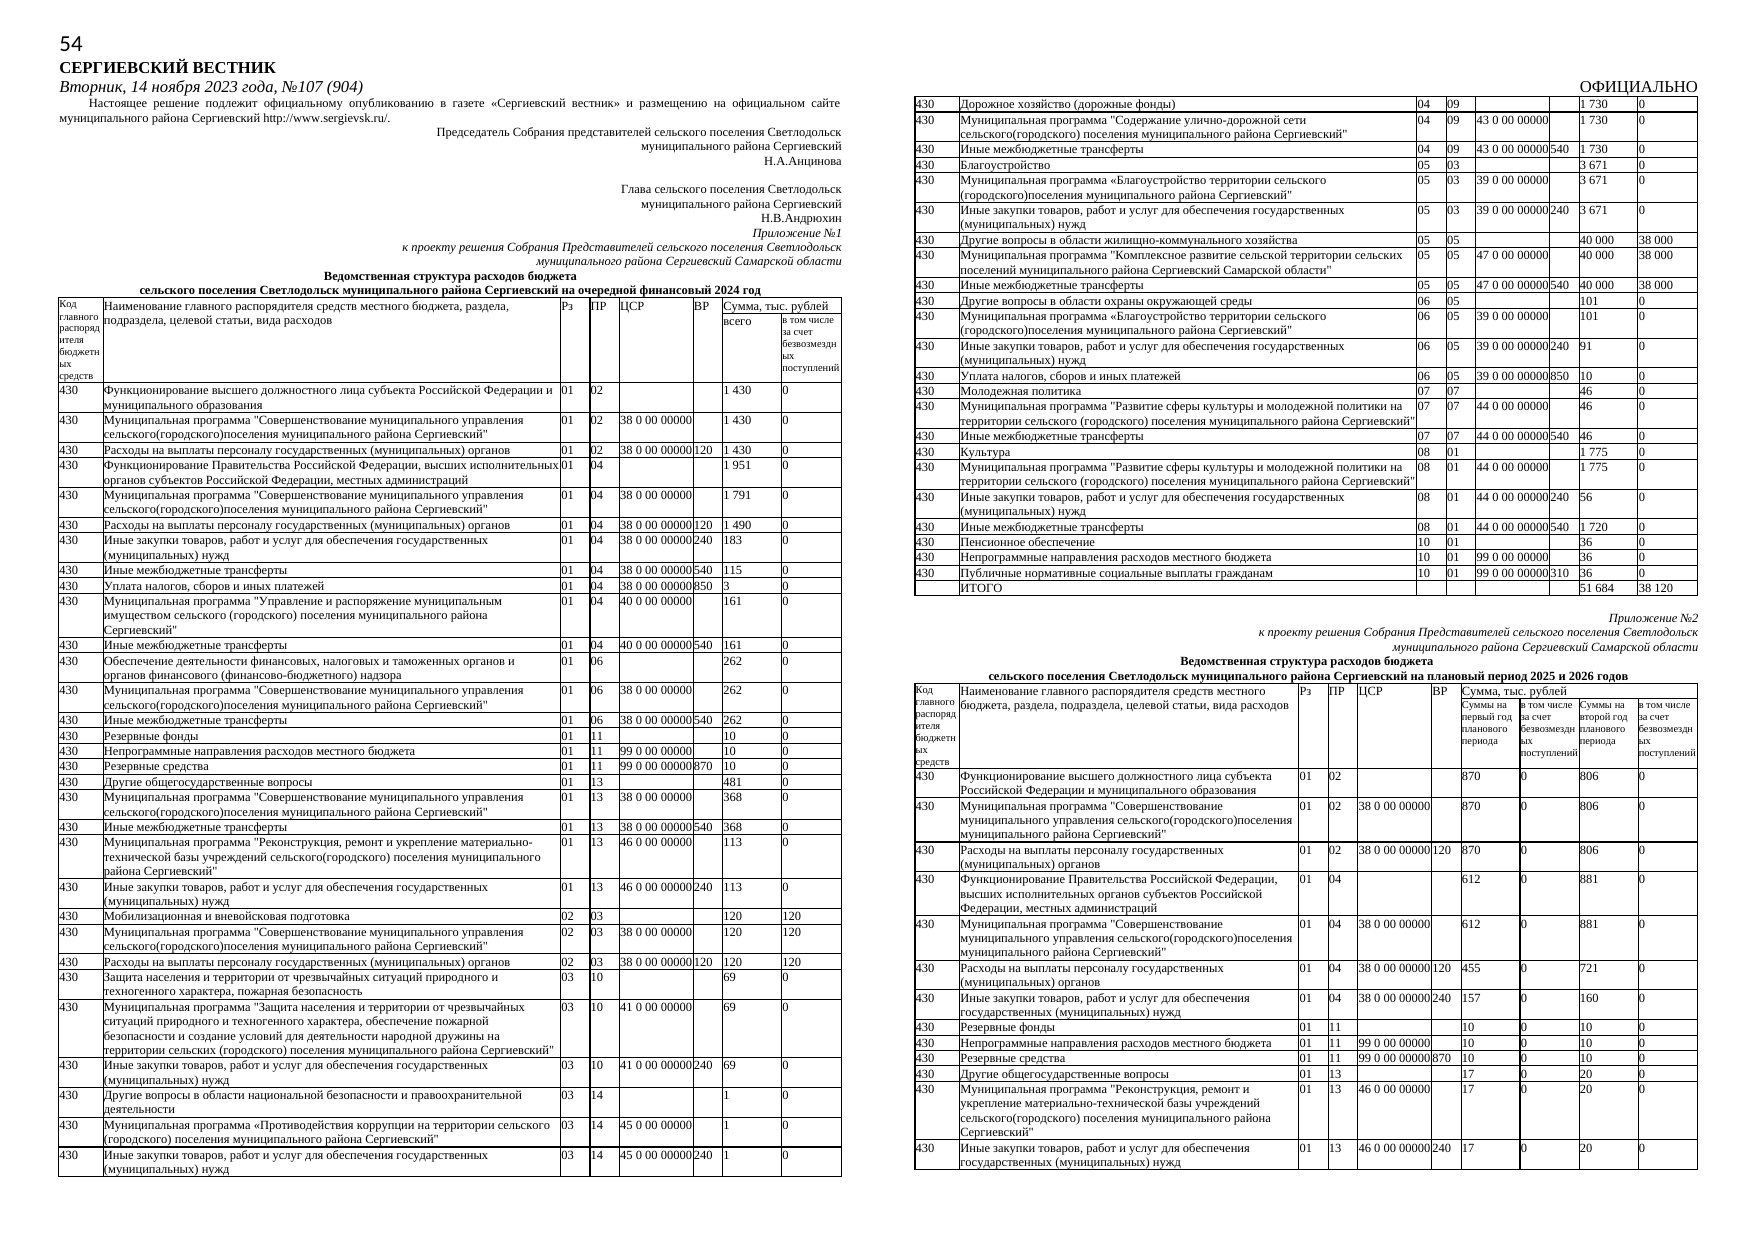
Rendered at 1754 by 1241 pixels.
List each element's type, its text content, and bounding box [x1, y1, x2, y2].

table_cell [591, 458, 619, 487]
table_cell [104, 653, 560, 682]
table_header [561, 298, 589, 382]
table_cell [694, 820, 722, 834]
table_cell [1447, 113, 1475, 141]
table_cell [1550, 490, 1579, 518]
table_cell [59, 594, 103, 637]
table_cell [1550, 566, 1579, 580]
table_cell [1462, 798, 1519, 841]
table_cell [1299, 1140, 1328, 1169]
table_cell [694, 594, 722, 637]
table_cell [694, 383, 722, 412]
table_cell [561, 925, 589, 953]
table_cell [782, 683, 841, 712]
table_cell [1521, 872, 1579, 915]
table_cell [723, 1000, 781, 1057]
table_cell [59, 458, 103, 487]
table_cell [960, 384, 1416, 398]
text Настоящее решение подлежит официальному опубликованию в газете «Сергиевский вестник» и размещению на официальном сайте муниципального района Сергиевский http://www.sergievsk.ru/. [59, 96, 842, 125]
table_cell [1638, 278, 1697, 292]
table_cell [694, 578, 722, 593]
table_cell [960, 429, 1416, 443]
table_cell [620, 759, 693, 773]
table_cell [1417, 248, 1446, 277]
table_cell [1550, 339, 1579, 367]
text Приложение №2 [915, 611, 1698, 625]
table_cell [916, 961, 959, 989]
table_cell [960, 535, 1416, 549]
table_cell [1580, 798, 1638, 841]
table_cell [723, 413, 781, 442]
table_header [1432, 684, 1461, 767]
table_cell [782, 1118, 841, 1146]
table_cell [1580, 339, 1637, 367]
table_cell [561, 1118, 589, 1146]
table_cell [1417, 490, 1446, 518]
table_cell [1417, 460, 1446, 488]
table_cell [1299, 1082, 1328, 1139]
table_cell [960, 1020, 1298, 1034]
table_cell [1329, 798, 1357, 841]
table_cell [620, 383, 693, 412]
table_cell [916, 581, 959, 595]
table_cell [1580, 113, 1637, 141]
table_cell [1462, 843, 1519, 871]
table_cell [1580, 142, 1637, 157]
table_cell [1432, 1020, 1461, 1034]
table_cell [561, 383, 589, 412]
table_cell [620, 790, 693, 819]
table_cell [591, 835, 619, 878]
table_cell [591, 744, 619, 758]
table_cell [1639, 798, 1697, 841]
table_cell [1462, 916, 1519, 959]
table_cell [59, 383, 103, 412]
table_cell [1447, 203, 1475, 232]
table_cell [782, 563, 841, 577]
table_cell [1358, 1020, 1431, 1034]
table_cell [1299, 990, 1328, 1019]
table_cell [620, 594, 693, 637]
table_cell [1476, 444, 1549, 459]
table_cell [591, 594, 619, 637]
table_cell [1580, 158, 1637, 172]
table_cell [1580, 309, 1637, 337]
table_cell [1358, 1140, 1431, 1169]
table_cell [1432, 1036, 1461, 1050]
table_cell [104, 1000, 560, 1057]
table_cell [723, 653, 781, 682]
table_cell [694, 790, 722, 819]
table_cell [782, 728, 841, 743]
text Ведомственная структура расходов бюджета [915, 654, 1698, 668]
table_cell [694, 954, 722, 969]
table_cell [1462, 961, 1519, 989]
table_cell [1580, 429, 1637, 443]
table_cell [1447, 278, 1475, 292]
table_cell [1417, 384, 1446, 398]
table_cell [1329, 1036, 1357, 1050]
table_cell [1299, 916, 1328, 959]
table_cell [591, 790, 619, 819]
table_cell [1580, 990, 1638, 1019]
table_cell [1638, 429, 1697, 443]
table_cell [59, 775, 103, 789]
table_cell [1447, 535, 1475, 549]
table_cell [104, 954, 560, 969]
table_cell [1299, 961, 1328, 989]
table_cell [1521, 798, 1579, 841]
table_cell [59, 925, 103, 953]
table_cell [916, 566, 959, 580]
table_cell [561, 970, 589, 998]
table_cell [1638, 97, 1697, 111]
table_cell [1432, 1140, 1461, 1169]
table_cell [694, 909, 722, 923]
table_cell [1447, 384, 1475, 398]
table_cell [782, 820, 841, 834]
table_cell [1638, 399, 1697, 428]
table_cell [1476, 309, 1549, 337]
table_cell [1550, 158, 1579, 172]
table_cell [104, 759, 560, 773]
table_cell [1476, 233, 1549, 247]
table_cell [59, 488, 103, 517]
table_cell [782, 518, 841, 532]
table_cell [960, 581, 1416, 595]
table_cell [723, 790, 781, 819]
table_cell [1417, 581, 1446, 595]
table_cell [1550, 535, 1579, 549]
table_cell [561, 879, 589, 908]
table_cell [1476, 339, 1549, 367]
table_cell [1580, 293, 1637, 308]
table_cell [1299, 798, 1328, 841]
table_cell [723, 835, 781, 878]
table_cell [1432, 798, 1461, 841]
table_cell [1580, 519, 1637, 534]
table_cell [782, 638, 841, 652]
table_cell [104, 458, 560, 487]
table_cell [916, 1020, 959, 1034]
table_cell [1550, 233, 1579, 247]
text Приложение №1 [59, 225, 842, 240]
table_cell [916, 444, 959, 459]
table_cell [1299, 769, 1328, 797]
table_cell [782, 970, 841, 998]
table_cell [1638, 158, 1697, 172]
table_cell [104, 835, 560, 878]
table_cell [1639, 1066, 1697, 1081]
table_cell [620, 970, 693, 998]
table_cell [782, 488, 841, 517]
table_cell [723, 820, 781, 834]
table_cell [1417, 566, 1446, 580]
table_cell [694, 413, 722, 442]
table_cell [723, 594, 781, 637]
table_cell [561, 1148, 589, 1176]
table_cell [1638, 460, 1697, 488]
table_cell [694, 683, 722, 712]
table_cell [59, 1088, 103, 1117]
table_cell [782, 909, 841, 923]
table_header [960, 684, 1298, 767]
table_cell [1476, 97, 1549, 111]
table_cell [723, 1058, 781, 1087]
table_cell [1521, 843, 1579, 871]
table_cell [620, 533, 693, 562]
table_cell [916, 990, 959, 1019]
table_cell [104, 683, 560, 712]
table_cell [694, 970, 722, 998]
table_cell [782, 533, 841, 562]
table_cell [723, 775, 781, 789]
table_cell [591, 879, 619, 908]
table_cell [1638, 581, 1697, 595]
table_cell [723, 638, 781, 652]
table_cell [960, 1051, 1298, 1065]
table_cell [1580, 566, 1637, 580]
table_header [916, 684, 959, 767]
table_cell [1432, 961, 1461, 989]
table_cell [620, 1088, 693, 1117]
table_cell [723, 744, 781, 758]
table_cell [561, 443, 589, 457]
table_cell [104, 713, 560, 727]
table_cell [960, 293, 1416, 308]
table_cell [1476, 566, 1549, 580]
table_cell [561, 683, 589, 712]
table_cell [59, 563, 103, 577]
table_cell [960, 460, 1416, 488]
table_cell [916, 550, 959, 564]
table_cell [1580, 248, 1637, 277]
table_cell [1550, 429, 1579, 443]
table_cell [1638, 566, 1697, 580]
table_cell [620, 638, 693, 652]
text к проекту решения Собрания Представителей сельского поселения Светлодольск [59, 240, 842, 254]
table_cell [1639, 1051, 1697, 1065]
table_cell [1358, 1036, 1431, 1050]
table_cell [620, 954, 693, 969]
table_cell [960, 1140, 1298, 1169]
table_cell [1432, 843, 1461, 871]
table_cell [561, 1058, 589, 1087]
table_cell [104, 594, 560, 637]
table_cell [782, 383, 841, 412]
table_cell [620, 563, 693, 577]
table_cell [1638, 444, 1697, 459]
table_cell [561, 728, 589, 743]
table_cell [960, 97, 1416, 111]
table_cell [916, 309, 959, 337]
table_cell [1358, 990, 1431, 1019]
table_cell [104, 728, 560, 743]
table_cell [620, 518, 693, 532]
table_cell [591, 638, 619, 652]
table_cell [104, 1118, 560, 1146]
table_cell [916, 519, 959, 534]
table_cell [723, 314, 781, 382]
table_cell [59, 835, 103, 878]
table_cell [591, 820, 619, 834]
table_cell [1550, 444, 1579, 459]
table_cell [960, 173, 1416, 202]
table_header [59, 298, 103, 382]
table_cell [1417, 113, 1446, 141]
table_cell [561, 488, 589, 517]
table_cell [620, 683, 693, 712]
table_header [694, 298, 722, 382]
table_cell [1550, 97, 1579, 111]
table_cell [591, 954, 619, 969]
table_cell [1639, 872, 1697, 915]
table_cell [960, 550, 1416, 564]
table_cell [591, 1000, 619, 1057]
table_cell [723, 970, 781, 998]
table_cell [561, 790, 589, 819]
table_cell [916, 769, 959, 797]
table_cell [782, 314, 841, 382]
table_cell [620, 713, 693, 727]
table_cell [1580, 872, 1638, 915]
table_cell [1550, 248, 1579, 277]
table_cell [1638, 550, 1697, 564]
text Председатель Собрания представителей сельского поселения Светлодольск [59, 125, 842, 139]
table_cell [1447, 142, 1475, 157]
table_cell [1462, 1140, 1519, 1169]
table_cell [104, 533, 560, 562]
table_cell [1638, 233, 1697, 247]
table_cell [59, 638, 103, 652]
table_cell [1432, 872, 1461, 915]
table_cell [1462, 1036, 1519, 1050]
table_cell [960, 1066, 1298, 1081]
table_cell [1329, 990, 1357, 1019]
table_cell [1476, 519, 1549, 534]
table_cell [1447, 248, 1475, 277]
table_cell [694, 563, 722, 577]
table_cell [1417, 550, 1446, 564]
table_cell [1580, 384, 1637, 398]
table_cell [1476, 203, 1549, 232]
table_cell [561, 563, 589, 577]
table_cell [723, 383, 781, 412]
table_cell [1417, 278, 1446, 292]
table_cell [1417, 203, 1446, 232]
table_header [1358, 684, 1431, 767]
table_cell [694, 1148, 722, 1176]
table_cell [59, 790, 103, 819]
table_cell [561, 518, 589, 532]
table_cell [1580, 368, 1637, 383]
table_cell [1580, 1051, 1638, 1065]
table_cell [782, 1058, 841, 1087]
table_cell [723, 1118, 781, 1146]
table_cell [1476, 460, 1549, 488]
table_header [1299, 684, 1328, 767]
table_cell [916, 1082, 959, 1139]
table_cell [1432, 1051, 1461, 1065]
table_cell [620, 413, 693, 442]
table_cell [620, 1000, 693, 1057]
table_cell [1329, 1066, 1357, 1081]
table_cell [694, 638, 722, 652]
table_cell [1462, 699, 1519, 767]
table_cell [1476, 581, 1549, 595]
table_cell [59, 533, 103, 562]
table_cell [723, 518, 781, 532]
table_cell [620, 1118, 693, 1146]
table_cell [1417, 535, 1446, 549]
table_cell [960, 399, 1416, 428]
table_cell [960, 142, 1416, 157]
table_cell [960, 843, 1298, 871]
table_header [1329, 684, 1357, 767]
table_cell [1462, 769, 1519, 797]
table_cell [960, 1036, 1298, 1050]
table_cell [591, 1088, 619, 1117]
text муниципального района Сергиевский Самарской области [59, 254, 842, 268]
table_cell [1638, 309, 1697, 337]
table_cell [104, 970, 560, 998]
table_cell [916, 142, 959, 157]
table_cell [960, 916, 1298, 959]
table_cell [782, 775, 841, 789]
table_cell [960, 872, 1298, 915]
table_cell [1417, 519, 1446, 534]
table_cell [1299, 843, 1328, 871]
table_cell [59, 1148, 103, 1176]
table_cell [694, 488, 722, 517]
text к проекту решения Собрания Представителей сельского поселения Светлодольск [915, 625, 1698, 639]
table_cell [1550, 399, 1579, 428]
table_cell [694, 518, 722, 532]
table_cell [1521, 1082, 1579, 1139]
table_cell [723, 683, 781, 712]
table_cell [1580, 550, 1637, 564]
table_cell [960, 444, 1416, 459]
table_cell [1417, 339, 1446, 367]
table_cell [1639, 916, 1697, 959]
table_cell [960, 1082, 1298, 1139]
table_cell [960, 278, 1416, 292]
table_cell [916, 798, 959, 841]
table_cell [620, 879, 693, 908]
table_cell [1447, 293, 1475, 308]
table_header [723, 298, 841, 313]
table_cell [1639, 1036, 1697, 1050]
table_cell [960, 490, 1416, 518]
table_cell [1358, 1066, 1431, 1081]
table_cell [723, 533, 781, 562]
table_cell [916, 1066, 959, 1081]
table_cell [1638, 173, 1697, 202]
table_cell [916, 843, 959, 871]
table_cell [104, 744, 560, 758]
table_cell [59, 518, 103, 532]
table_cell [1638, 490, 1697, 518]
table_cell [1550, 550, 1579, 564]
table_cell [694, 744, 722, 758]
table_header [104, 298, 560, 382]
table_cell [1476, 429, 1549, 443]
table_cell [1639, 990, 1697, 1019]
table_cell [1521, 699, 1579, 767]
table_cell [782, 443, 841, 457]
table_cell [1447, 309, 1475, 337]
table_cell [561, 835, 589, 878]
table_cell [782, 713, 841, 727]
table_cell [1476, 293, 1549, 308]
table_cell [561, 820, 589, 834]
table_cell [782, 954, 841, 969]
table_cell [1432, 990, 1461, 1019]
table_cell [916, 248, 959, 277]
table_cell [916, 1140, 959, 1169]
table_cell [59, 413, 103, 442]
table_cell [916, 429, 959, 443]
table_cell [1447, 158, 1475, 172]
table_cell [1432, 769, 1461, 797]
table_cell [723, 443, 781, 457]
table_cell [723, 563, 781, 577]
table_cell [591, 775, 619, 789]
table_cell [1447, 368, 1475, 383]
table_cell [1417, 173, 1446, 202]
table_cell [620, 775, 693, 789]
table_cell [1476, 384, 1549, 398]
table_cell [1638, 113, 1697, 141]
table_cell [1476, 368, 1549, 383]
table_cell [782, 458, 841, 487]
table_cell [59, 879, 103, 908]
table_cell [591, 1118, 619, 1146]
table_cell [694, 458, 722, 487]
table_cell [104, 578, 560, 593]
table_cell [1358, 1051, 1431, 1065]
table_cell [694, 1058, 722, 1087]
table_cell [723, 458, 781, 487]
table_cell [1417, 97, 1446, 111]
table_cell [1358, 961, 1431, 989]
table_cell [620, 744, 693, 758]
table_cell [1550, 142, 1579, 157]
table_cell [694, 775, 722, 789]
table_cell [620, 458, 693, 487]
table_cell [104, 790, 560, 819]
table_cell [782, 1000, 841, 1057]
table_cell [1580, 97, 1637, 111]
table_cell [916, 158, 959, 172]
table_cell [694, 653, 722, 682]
text сельского поселения Светлодольск муниципального района Сергиевский на плановый период 2025 и 2026 годов [915, 668, 1698, 683]
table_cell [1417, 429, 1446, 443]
text Глава сельского поселения Светлодольск [59, 182, 842, 197]
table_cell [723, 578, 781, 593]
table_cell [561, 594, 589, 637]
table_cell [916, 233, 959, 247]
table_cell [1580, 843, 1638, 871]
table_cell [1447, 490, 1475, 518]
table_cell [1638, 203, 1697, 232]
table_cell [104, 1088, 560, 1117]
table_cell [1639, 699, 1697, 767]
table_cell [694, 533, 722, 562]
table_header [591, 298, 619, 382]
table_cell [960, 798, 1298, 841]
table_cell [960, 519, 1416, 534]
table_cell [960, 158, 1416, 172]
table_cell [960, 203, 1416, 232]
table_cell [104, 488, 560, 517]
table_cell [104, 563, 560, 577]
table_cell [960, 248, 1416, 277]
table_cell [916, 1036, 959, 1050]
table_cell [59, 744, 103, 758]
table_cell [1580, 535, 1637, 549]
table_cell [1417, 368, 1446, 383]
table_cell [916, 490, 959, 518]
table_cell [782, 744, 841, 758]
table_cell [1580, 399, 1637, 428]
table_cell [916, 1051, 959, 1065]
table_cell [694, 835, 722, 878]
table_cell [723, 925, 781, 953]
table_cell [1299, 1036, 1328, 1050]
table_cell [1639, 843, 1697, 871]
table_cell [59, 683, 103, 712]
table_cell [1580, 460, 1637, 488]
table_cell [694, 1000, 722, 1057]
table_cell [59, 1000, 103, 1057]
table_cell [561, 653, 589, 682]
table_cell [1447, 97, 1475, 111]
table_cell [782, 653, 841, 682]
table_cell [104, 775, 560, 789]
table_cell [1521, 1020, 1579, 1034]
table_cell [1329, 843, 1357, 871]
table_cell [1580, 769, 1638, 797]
text сельского поселения Светлодольск муниципального района Сергиевский на очередной финансовый 2024 год [59, 283, 842, 297]
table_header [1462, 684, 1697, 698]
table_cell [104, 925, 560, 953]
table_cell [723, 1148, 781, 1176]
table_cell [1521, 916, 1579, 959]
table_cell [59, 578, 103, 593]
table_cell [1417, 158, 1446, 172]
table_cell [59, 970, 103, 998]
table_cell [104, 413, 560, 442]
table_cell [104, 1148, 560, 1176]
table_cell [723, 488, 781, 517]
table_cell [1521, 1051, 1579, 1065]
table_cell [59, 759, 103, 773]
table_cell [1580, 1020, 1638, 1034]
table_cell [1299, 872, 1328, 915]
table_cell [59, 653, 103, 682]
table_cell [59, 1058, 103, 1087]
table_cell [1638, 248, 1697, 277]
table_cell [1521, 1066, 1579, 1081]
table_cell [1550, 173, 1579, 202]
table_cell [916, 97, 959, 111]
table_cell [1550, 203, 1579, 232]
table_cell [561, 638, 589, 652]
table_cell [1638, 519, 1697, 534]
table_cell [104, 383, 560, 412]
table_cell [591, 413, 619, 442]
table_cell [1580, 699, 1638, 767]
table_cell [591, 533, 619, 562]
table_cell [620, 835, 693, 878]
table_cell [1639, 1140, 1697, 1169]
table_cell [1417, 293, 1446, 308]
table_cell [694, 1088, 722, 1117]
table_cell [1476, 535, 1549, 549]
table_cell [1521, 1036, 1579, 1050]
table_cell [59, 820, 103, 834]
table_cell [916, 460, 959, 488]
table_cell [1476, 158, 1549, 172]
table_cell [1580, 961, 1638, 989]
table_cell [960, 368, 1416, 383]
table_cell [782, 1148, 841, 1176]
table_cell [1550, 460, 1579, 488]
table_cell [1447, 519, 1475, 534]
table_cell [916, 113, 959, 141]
text муниципального района Сергиевский [59, 197, 842, 211]
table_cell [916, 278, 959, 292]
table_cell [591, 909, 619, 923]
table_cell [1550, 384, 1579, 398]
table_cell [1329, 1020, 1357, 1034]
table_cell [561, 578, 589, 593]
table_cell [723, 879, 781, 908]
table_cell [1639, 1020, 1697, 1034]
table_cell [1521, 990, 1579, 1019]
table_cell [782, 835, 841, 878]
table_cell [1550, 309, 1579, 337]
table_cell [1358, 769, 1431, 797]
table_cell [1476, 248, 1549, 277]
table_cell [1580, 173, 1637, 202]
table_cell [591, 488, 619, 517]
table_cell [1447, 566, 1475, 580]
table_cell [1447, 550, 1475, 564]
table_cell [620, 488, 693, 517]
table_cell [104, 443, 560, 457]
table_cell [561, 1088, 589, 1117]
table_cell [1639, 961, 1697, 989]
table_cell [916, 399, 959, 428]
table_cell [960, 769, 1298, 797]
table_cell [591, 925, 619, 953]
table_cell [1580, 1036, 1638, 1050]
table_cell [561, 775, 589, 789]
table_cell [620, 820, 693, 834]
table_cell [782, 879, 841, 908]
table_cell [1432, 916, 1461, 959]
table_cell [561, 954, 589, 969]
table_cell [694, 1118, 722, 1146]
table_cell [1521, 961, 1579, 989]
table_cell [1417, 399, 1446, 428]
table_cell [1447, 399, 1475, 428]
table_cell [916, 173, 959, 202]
text Ведомственная структура расходов бюджета [59, 268, 842, 283]
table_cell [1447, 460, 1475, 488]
text Н.В.Андрюхин [59, 211, 842, 225]
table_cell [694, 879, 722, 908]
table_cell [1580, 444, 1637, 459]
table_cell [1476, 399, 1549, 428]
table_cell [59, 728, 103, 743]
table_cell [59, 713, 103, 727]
text муниципального района Сергиевский [59, 139, 842, 153]
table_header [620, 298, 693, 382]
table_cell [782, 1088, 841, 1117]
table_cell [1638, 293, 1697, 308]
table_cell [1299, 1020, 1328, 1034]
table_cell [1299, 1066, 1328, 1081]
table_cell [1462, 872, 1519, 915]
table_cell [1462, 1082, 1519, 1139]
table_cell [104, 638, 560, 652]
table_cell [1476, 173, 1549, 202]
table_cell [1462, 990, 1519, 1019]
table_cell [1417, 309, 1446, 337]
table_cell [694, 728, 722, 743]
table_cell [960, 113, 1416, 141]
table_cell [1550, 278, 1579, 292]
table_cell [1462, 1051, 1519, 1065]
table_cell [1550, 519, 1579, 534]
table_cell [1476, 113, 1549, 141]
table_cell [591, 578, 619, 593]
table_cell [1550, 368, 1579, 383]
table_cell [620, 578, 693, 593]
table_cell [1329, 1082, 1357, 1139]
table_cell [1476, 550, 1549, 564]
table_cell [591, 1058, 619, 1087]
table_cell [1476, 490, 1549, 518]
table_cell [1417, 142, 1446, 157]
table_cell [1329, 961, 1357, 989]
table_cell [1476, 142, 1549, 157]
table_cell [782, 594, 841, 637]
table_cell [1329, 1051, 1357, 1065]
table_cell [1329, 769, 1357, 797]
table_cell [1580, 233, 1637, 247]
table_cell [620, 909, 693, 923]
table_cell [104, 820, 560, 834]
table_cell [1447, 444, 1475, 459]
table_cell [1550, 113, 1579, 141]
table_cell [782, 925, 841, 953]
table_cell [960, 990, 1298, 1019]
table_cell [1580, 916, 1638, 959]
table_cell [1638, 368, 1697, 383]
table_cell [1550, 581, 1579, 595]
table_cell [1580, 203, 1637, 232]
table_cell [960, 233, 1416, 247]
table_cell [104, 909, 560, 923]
text муниципального района Сергиевский Самарской области [915, 639, 1698, 654]
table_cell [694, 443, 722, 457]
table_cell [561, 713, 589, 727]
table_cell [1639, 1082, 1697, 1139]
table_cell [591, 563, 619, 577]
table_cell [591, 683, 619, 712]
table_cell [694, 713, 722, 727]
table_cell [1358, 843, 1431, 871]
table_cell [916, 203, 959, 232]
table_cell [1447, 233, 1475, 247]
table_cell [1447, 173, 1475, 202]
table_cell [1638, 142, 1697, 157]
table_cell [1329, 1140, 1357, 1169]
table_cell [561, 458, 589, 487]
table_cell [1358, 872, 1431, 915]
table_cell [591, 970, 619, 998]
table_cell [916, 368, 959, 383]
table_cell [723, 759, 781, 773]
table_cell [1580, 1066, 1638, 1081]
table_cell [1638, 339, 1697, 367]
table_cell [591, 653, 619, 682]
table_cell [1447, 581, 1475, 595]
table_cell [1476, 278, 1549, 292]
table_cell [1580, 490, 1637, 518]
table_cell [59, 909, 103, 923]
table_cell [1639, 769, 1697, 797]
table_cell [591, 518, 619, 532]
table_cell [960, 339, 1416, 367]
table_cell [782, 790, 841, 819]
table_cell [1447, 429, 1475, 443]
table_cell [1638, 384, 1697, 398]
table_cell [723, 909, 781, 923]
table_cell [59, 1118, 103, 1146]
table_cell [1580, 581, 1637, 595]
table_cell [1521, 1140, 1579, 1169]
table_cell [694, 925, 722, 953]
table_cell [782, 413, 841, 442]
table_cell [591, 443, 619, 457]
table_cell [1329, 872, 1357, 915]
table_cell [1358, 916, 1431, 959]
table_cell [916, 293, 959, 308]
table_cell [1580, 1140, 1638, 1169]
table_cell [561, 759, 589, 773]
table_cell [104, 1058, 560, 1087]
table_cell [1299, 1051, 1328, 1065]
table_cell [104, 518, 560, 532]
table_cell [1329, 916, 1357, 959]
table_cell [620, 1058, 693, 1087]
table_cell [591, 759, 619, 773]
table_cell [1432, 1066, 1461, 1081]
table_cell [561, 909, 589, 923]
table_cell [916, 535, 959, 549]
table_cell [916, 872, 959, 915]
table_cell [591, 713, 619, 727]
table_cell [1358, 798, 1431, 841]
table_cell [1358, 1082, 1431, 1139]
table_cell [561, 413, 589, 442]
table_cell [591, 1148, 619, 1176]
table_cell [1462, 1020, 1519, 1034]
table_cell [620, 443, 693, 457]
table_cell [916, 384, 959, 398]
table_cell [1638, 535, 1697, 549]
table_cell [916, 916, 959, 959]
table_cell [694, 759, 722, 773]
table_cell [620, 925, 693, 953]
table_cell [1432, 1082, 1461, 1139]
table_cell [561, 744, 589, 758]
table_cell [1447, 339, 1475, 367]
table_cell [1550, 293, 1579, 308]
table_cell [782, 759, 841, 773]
text Н.А.Анцинова [59, 153, 842, 168]
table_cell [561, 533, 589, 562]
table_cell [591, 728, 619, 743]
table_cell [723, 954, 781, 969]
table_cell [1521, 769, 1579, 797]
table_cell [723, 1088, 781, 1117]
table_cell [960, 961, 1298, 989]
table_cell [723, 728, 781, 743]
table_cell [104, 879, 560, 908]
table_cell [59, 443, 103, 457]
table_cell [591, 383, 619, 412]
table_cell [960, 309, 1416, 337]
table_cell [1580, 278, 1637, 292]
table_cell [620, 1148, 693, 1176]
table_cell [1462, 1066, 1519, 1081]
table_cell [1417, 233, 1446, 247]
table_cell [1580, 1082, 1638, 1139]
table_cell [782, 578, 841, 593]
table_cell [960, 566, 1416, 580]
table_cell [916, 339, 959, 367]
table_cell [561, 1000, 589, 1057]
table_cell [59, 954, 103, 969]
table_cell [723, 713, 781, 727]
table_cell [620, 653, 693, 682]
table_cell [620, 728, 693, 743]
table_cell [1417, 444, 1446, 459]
